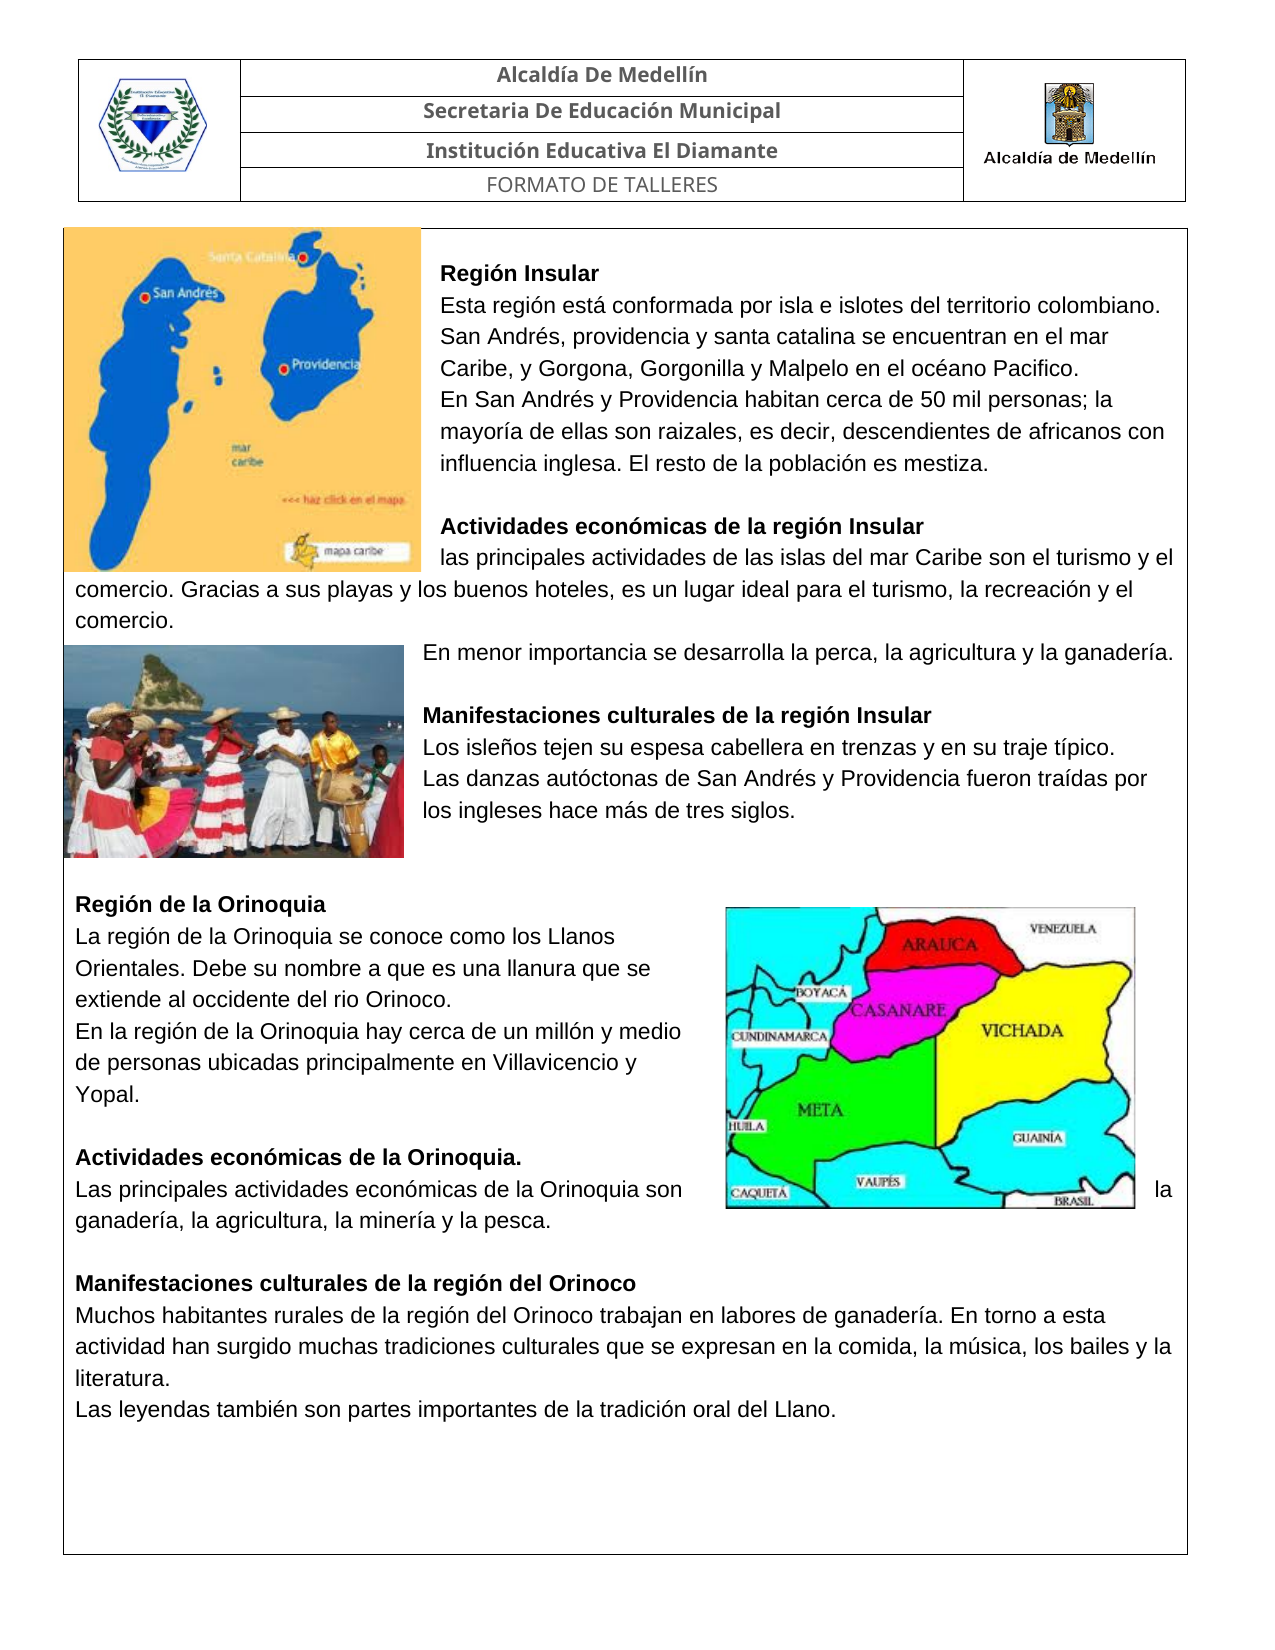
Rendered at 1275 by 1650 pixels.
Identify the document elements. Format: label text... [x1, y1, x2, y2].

picture [725, 907, 1136, 1209]
picture [975, 60, 1162, 182]
picture [63, 227, 422, 572]
picture [98, 77, 208, 172]
picture [63, 645, 404, 858]
